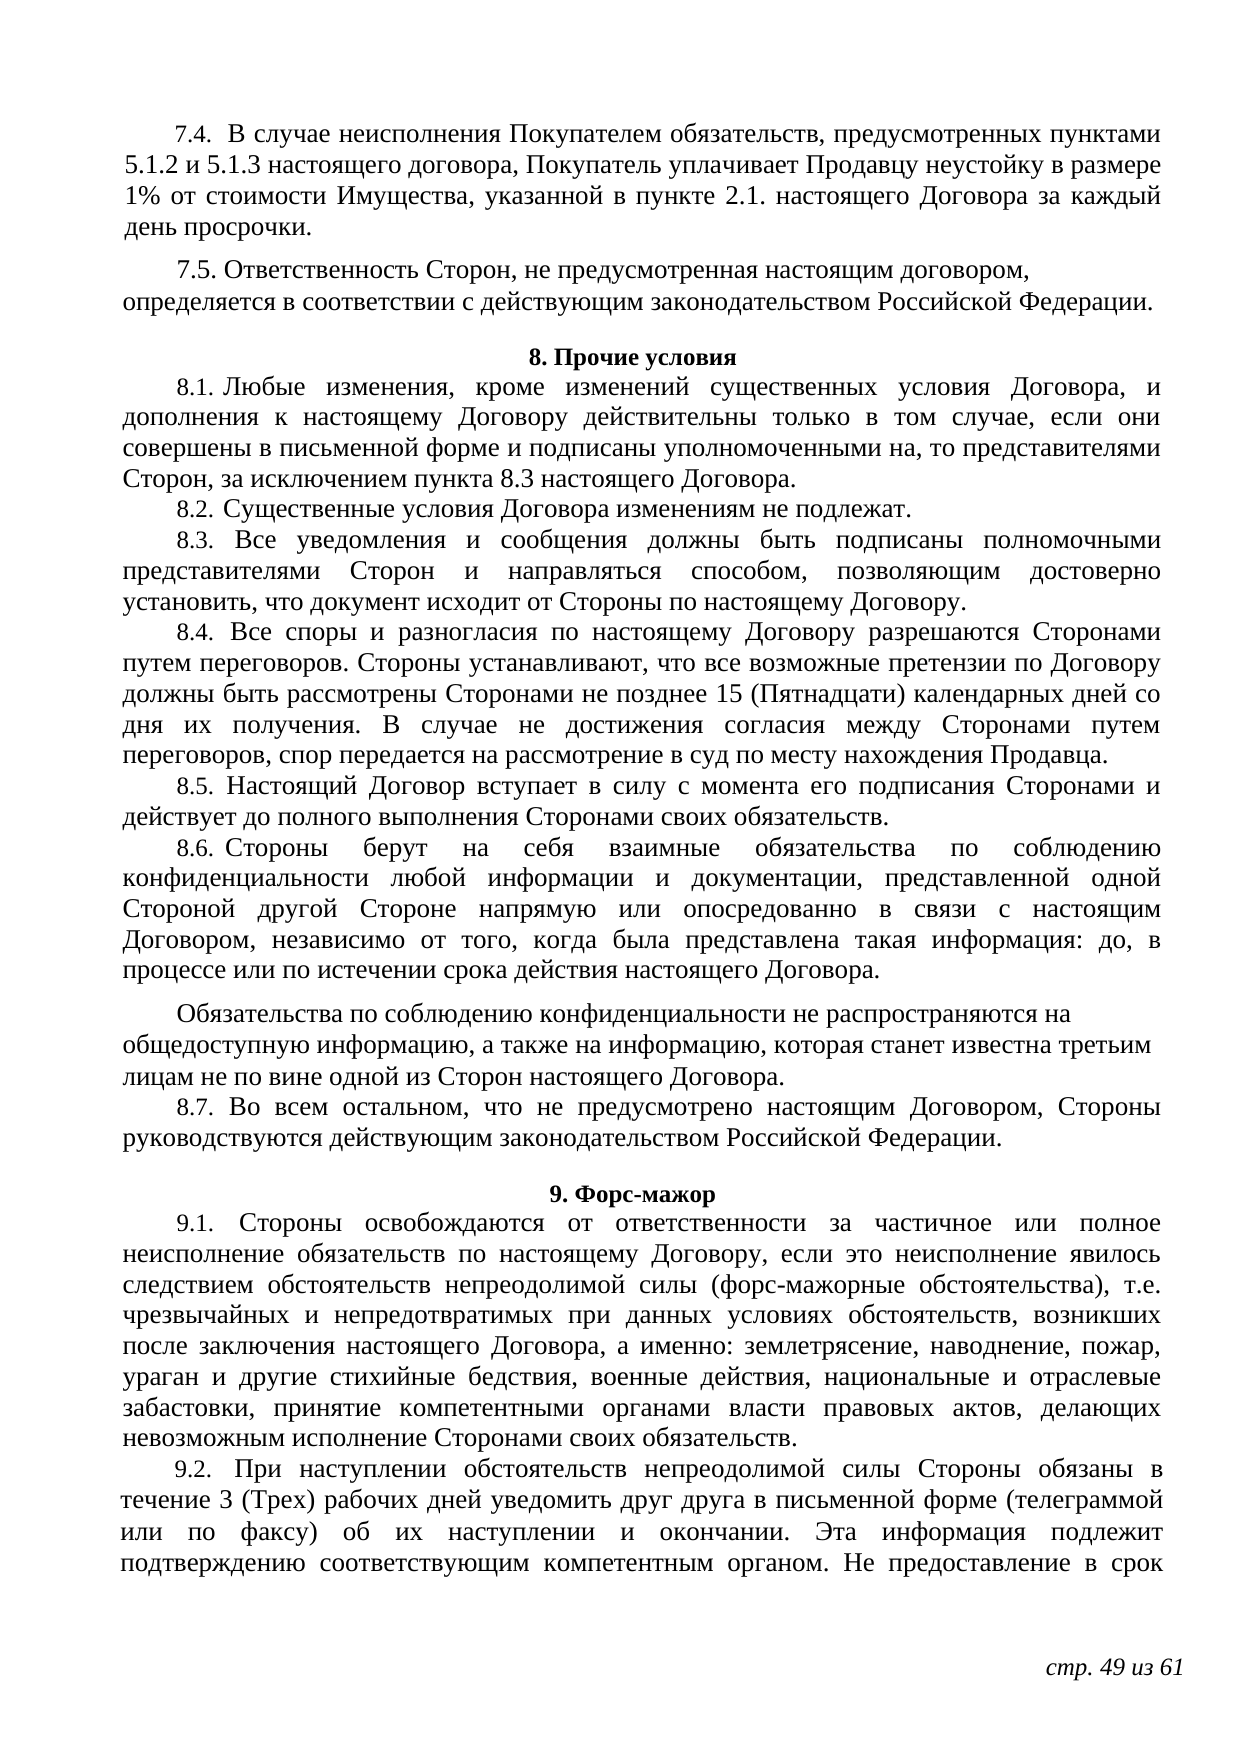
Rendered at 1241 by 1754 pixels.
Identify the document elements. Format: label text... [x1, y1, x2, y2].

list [120, 1453, 1164, 1577]
text 9. Форс-мажор [549, 1182, 1167, 1207]
list Стороны освобождаются от ответственности за частичное или полное неисполнение обязательств по настоящему Договору, если это неисполнение явилось следствием обстоятельств непреодолимой силы (форс-мажорные обстоятельства), т.е. чрезвычайных и непредотвратимых при данных условиях обстоятельств, возникших после заключения настоящего Договора, а именно: землетрясение, наводнение, пожар, ураган и другие стихийные бедствия, военные действия, национальные и отраслевые забастовки, принятие компетентными органами власти правовых актов, делающих невозможным исполнение Сторонами своих обязательств. [122, 1207, 1162, 1453]
list Стороны берут на себя взаимные обязательства по соблюдению конфиденциальности любой информации и документации, представленной одной Стороной другой Стороне напрямую или опосредованно в связи с настоящим Договором, независимо от того, когда была представлена такая информация: до, в процессе или по истечении срока действия настоящего Договора. [122, 831, 1162, 985]
list В случае неисполнения Покупателем обязательств, предусмотренных пунктами 5.1.2 и 5.1.3 настоящего договора, Покупатель уплачивает Продавцу неустойку в размере 1% от стоимости Имущества, указанной в пункте 2.1. настоящего Договора за каждый день просрочки. [124, 118, 1162, 241]
list Все споры и разногласия по настоящему Договору разрешаются Сторонами путем переговоров. Стороны устанавливают, что все возможные претензии по Договору должны быть рассмотрены Сторонами не позднее 15 (Пятнадцати) календарных дней со дня их получения. В случае не достижения согласия между Сторонами путем переговоров, спор передается на рассмотрение в суд по месту нахождения Продавца. [122, 616, 1162, 770]
list Настоящий Договор вступает в силу с момента его подписания Сторонами и действует до полного выполнения Сторонами своих обязательств. [122, 770, 1162, 831]
list Существенные условия Договора изменениям не подлежат. [122, 493, 1162, 524]
list Любые изменения, кроме изменений существенных условия Договора, и дополнения к настоящему Договору действительны только в том случае, если они совершены в письменной форме и подписаны уполномоченными на, то представителями Сторон, за исключением пункта 8.3 настоящего Договора. [122, 370, 1162, 493]
text 7.5. Ответственность Сторон, не предусмотренная настоящим договором, определяется в соответствии с действующим законодательством Российской Федерации. [122, 253, 1162, 316]
list Во всем остальном, что не предусмотрено настоящим Договором, Стороны руководствуются действующим законодательством Российской Федерации. [122, 1091, 1162, 1152]
text Обязательства по соблюдению конфиденциальности не распространяются на общедоступную информацию, а также на информацию, которая станет известна третьим лицам не по вине одной из Сторон настоящего Договора. [122, 997, 1162, 1091]
list Все уведомления и сообщения должны быть подписаны полномочными представителями Сторон и направляться способом, позволяющим достоверно установить, что документ исходит от Стороны по настоящему Договору. [122, 524, 1162, 616]
text 8. Прочие условия [528, 345, 1167, 370]
